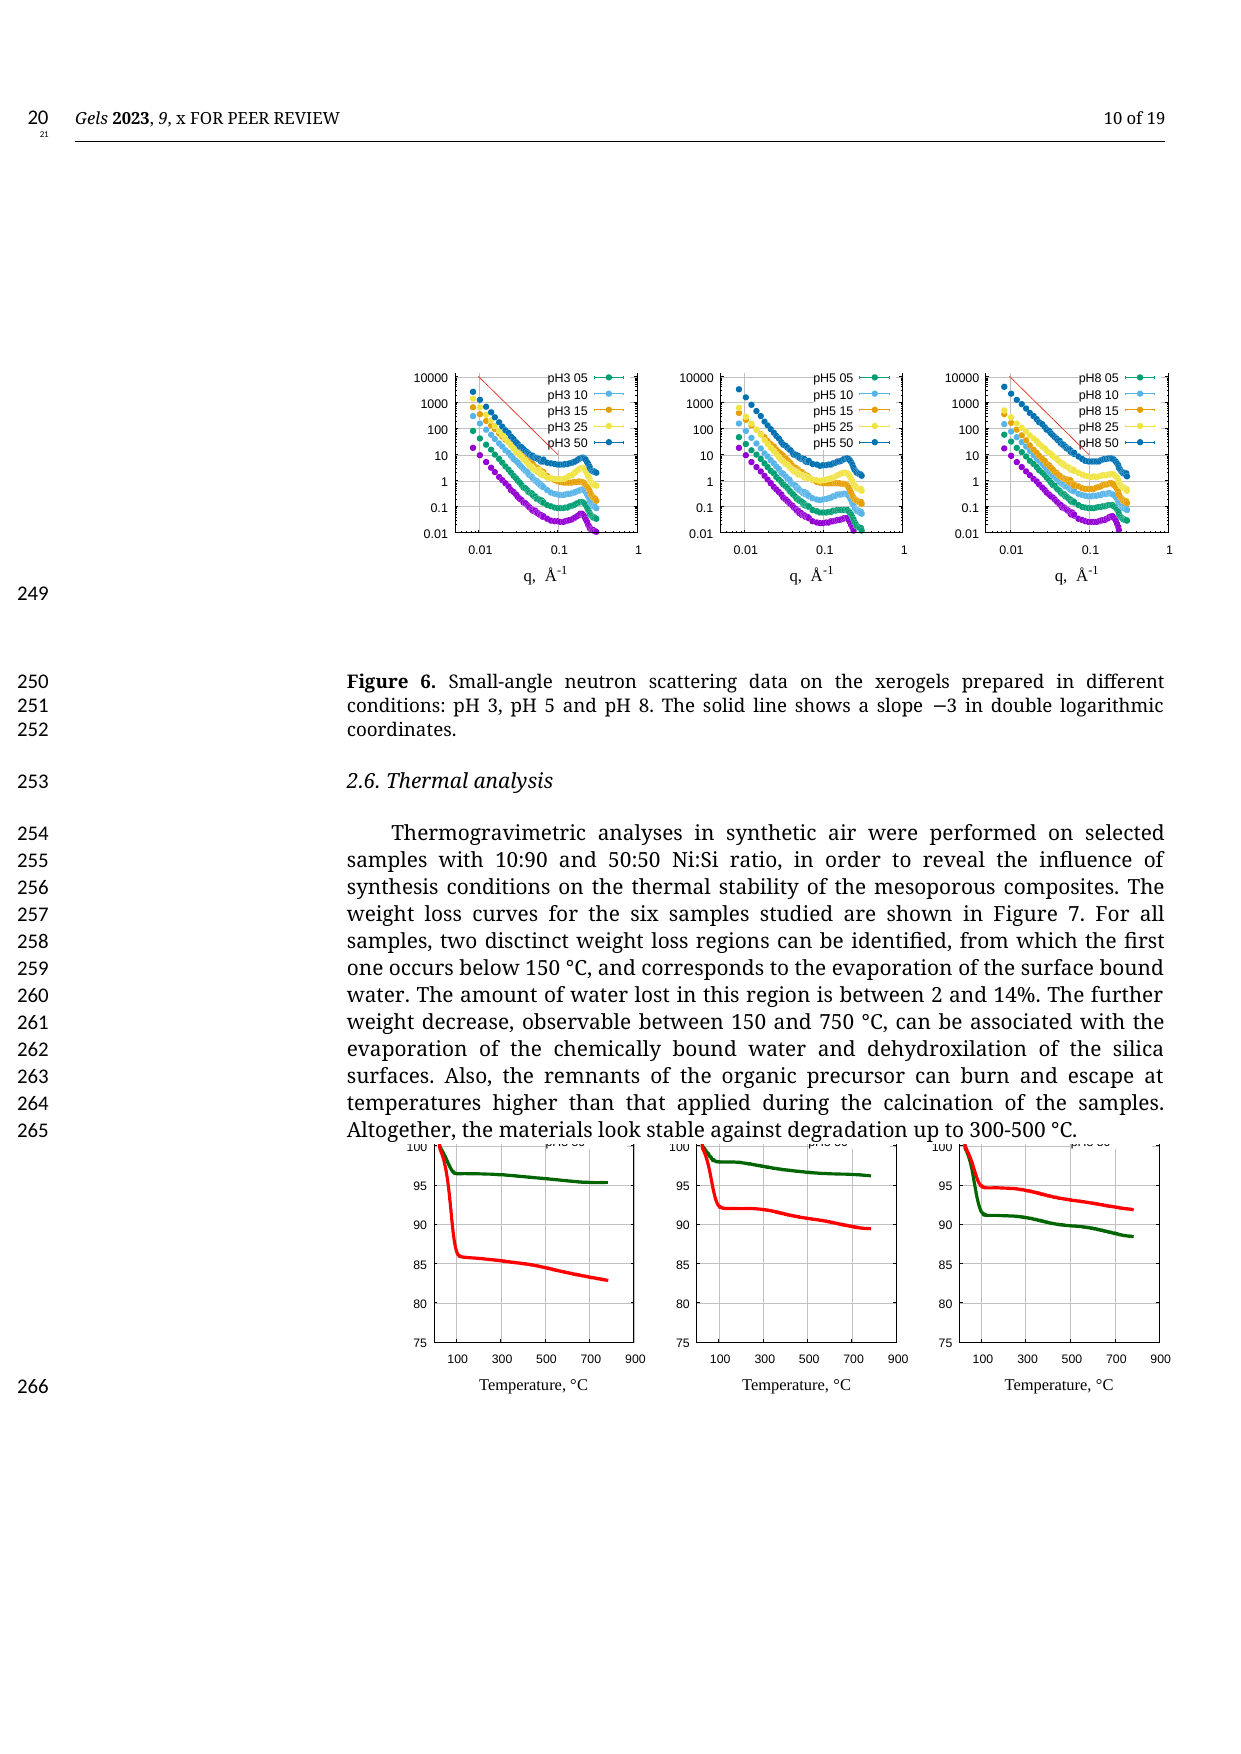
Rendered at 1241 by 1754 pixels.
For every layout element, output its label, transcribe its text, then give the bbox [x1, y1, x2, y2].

subtitle 2.6. Thermal analysis [347, 767, 1165, 794]
text Figure 6. Small-angle neutron scattering data on the xerogels prepared in different conditions: pH 3, pH 5 and pH 8. The solid line shows a slope −3 in double logarithmic coordinates. [347, 669, 1165, 742]
text Thermogravimetric analyses in synthetic air were performed on selected samples with 10:90 and 50:50 Ni:Si ratio, in order to reveal the influence of synthesis conditions on the thermal stability of the mesoporous composites. The weight loss curves for the six samples studied are shown in Figure 7. For all samples, two disctinct weight loss regions can be identified, from which the first one occurs below 150 °C, and corresponds to the evaporation of the surface bound water. The amount of water lost in this region is between 2 and 14%. The further weight decrease, observable between 150 and 750 °C, can be associated with the evaporation of the chemically bound water and dehydroxilation of the silica surfaces. Also, the remnants of the organic precursor can burn and escape at temperatures higher than that applied during the calcination of the samples. Altogether, the materials look stable against degradation up to 300-500 °C. [347, 819, 1165, 1144]
